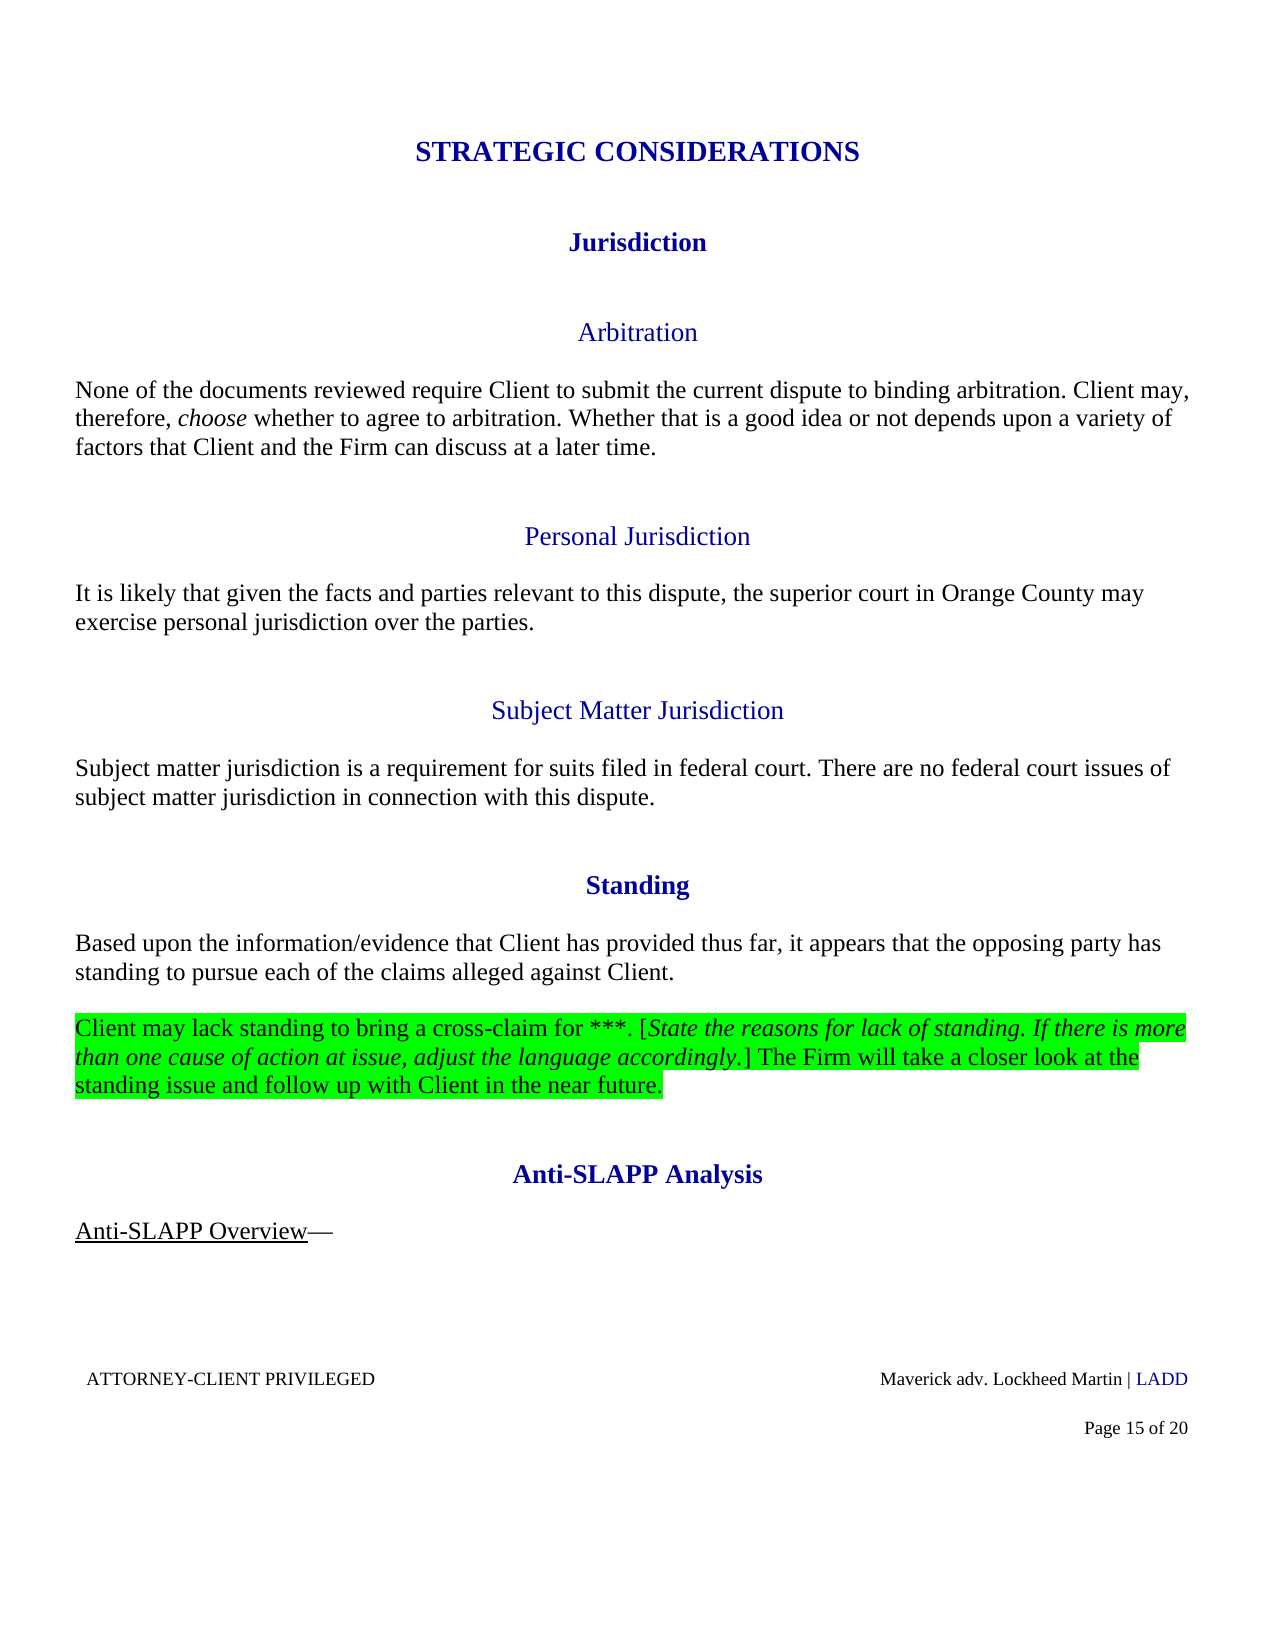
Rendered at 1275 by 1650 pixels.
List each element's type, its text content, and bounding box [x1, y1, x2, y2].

subtitle Personal Jurisdiction [75, 488, 1200, 551]
subtitle Anti-SLAPP Analysis [75, 1127, 1200, 1189]
subtitle Jurisdiction [75, 195, 1200, 257]
text Anti-SLAPP Overview— [75, 1216, 1200, 1245]
text Subject matter jurisdiction is a requirement for suits filed in federal court. There are no federal court issues of subject matter jurisdiction in connection with this dispute. [75, 753, 1200, 811]
text It is likely that given the facts and parties relevant to this dispute, the superior court in Orange County may exercise personal jurisdiction over the parties. [75, 578, 1200, 636]
subtitle Standing [75, 838, 1200, 900]
subtitle Subject Matter Jurisdiction [75, 663, 1200, 726]
text Based upon the information/evidence that Client has provided thus far, it appears that the opposing party has standing to pursue each of the claims alleged against Client. [75, 928, 1200, 985]
text Client may lack standing to bring a cross-claim for ***. [State the reasons for lack of standing. If there is more than one cause of action at issue, adjust the language accordingly.] The Firm will take a closer look at the standing issue and follow up with Client in the near future. [663, 1013, 1200, 1099]
subtitle STRATEGIC CONSIDERATIONS [75, 101, 1200, 168]
subtitle Arbitration [75, 285, 1200, 347]
text None of the documents reviewed require Client to submit the current dispute to binding arbitration. Client may, therefore, choose whether to agree to arbitration. Whether that is a good idea or not depends upon a variety of factors that Client and the Firm can discuss at a later time. [75, 375, 1200, 461]
